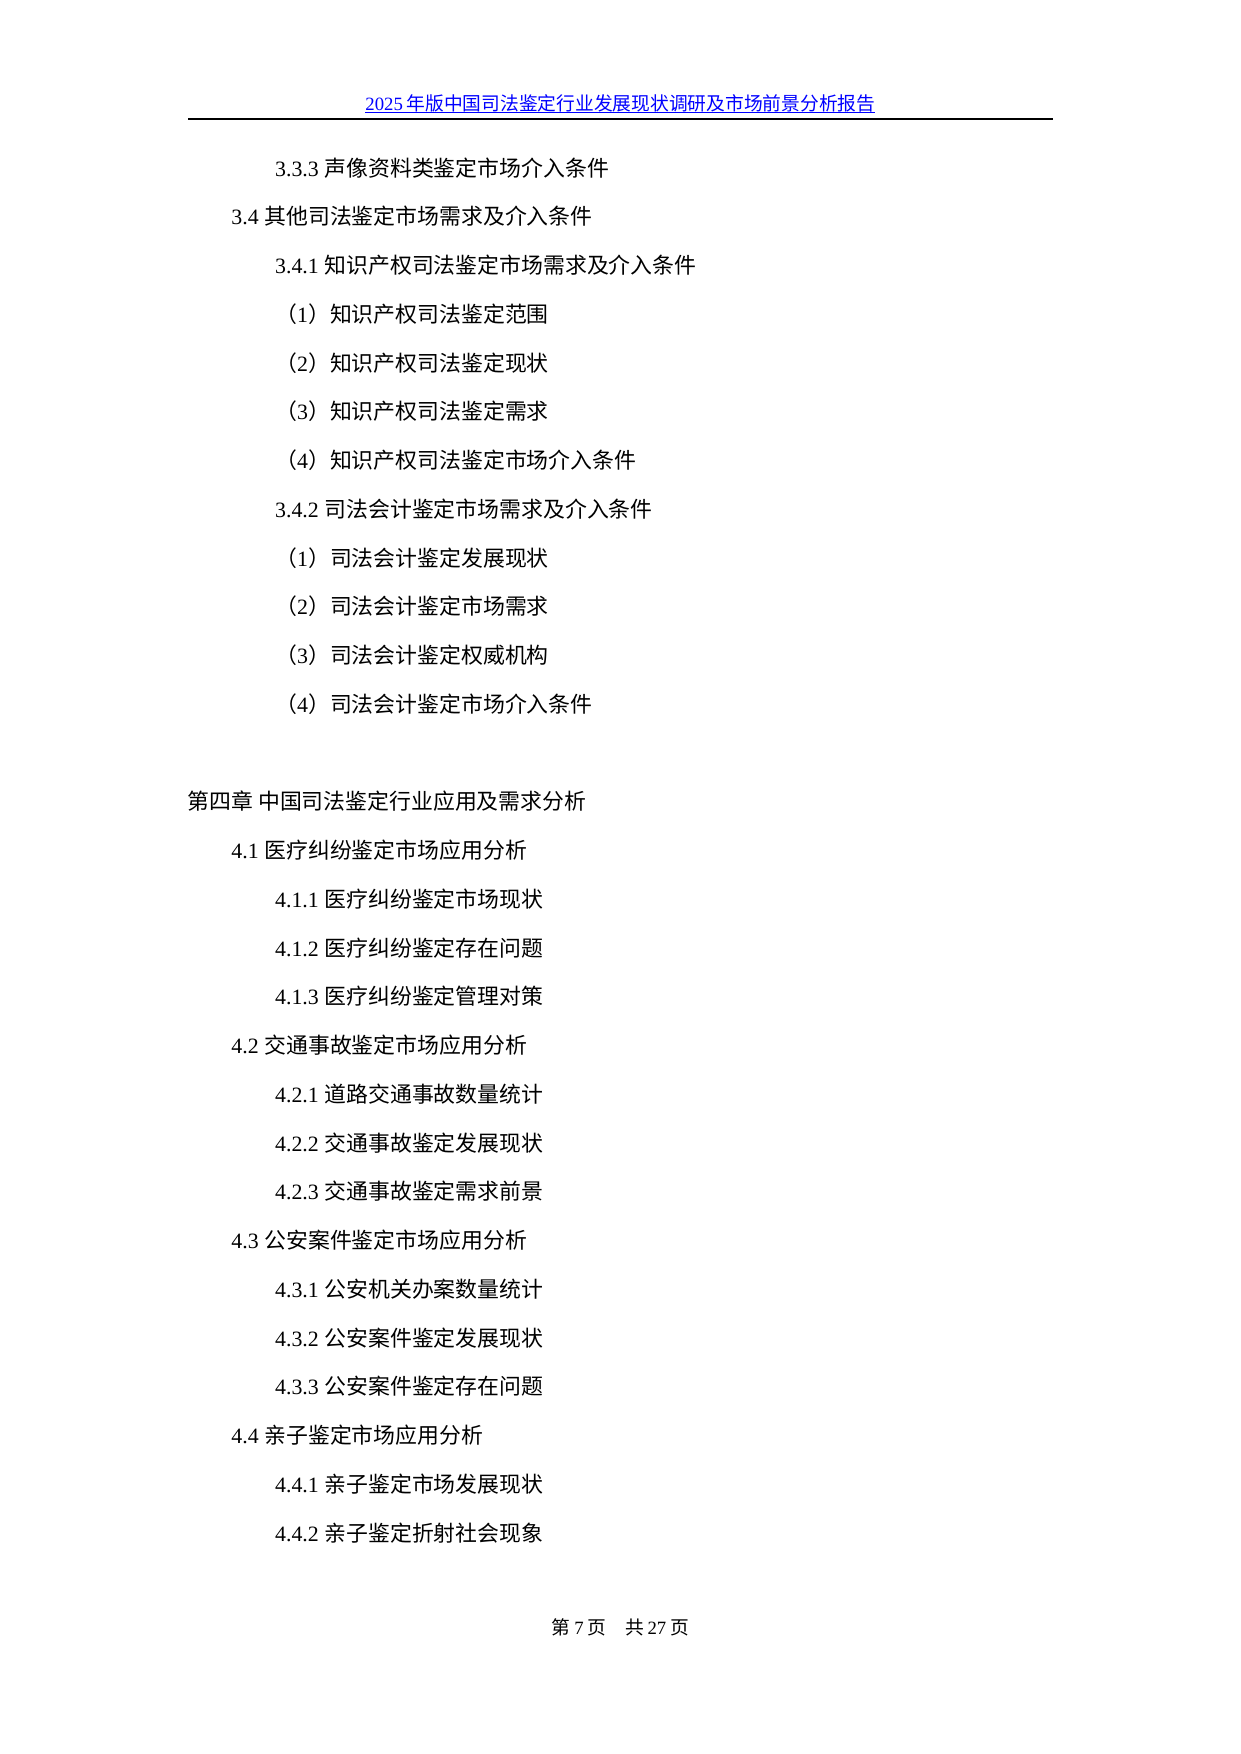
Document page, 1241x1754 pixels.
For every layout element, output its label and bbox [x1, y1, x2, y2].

text [187, 150, 1053, 1548]
